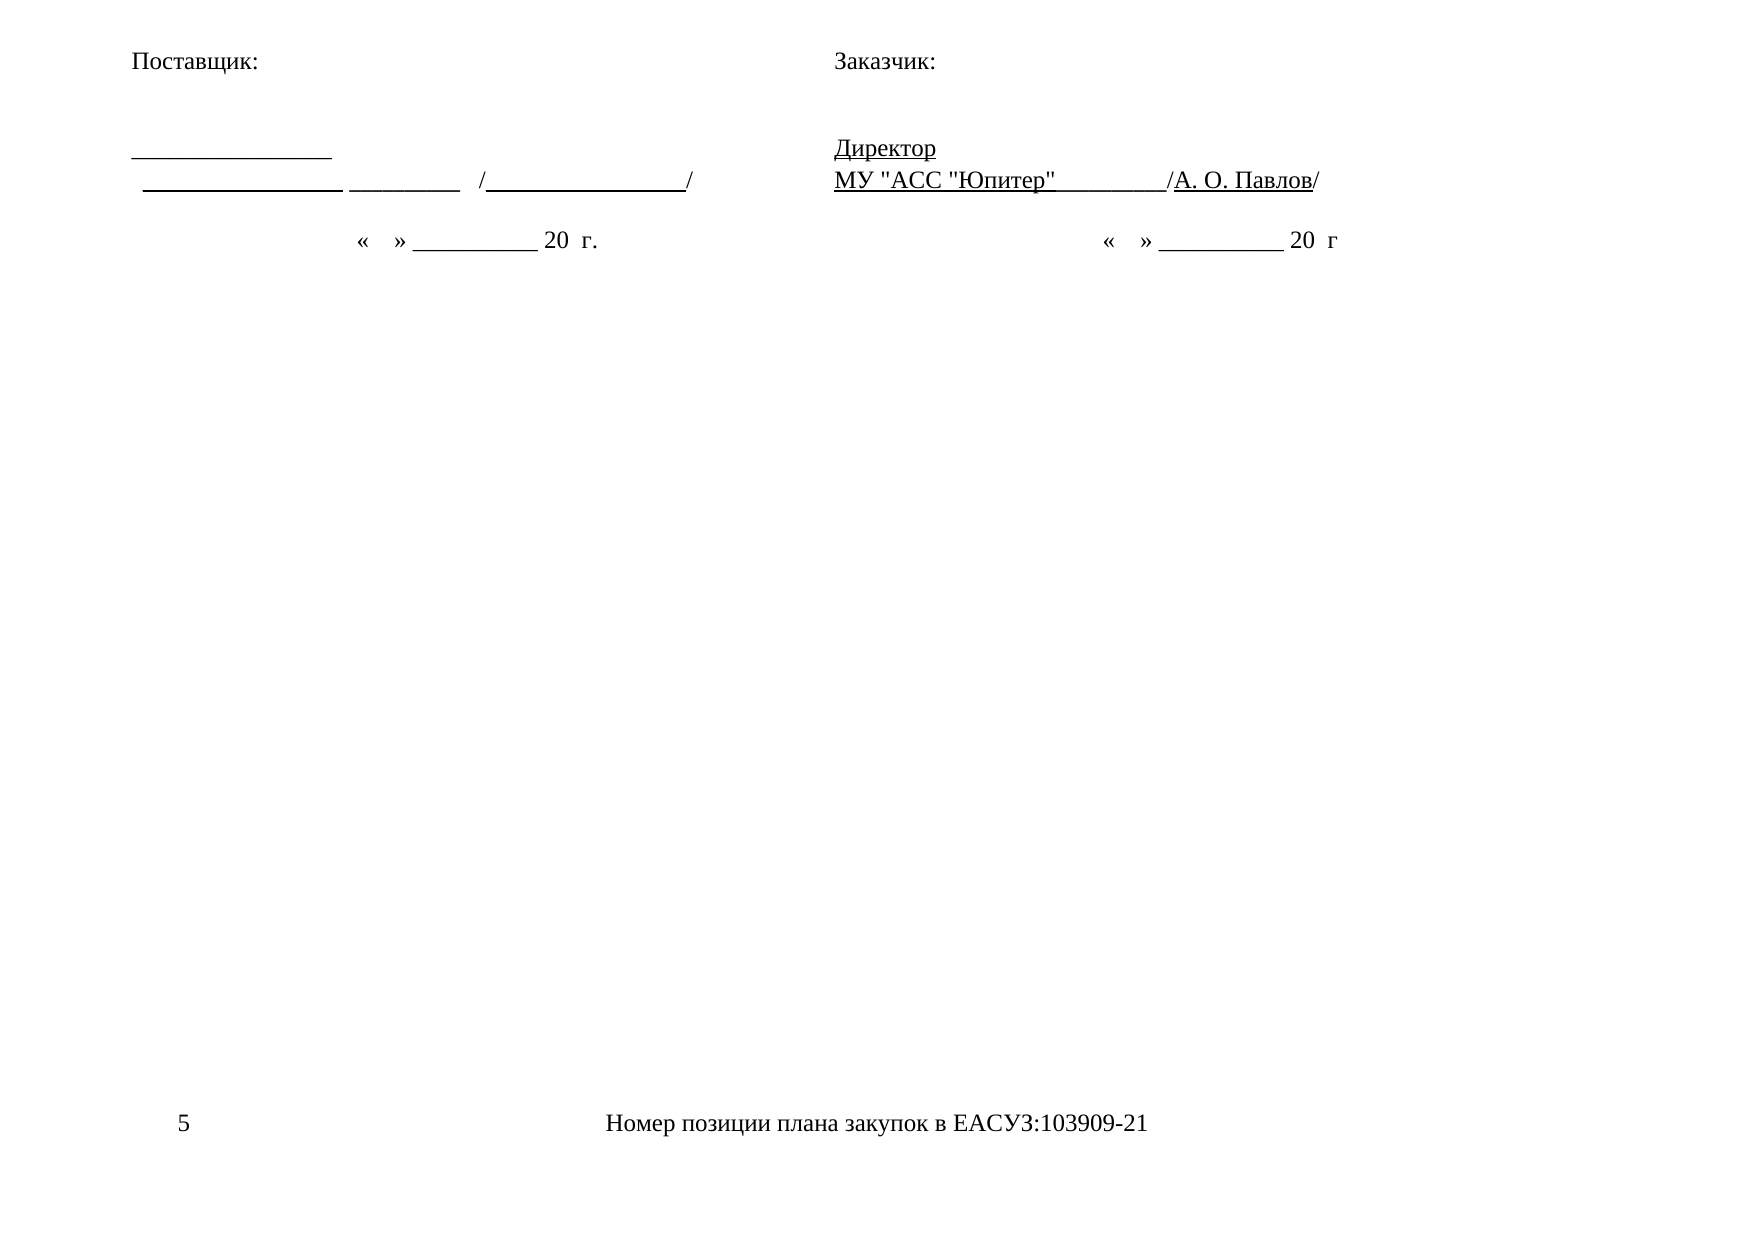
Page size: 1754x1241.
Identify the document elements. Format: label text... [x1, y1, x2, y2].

table_header Поставщик: [131, 46, 823, 133]
table_cell МУ "АСС "Юпитер"__________/А. О. Павлов/ « » __________ 20 г [823, 162, 1617, 281]
table_cell Директор [823, 133, 1617, 162]
table_cell ________________ [131, 133, 823, 162]
table_header Заказчик: [823, 46, 1617, 133]
table_cell ________________ __________ /________________/ « » __________ 20 г. [131, 162, 823, 281]
